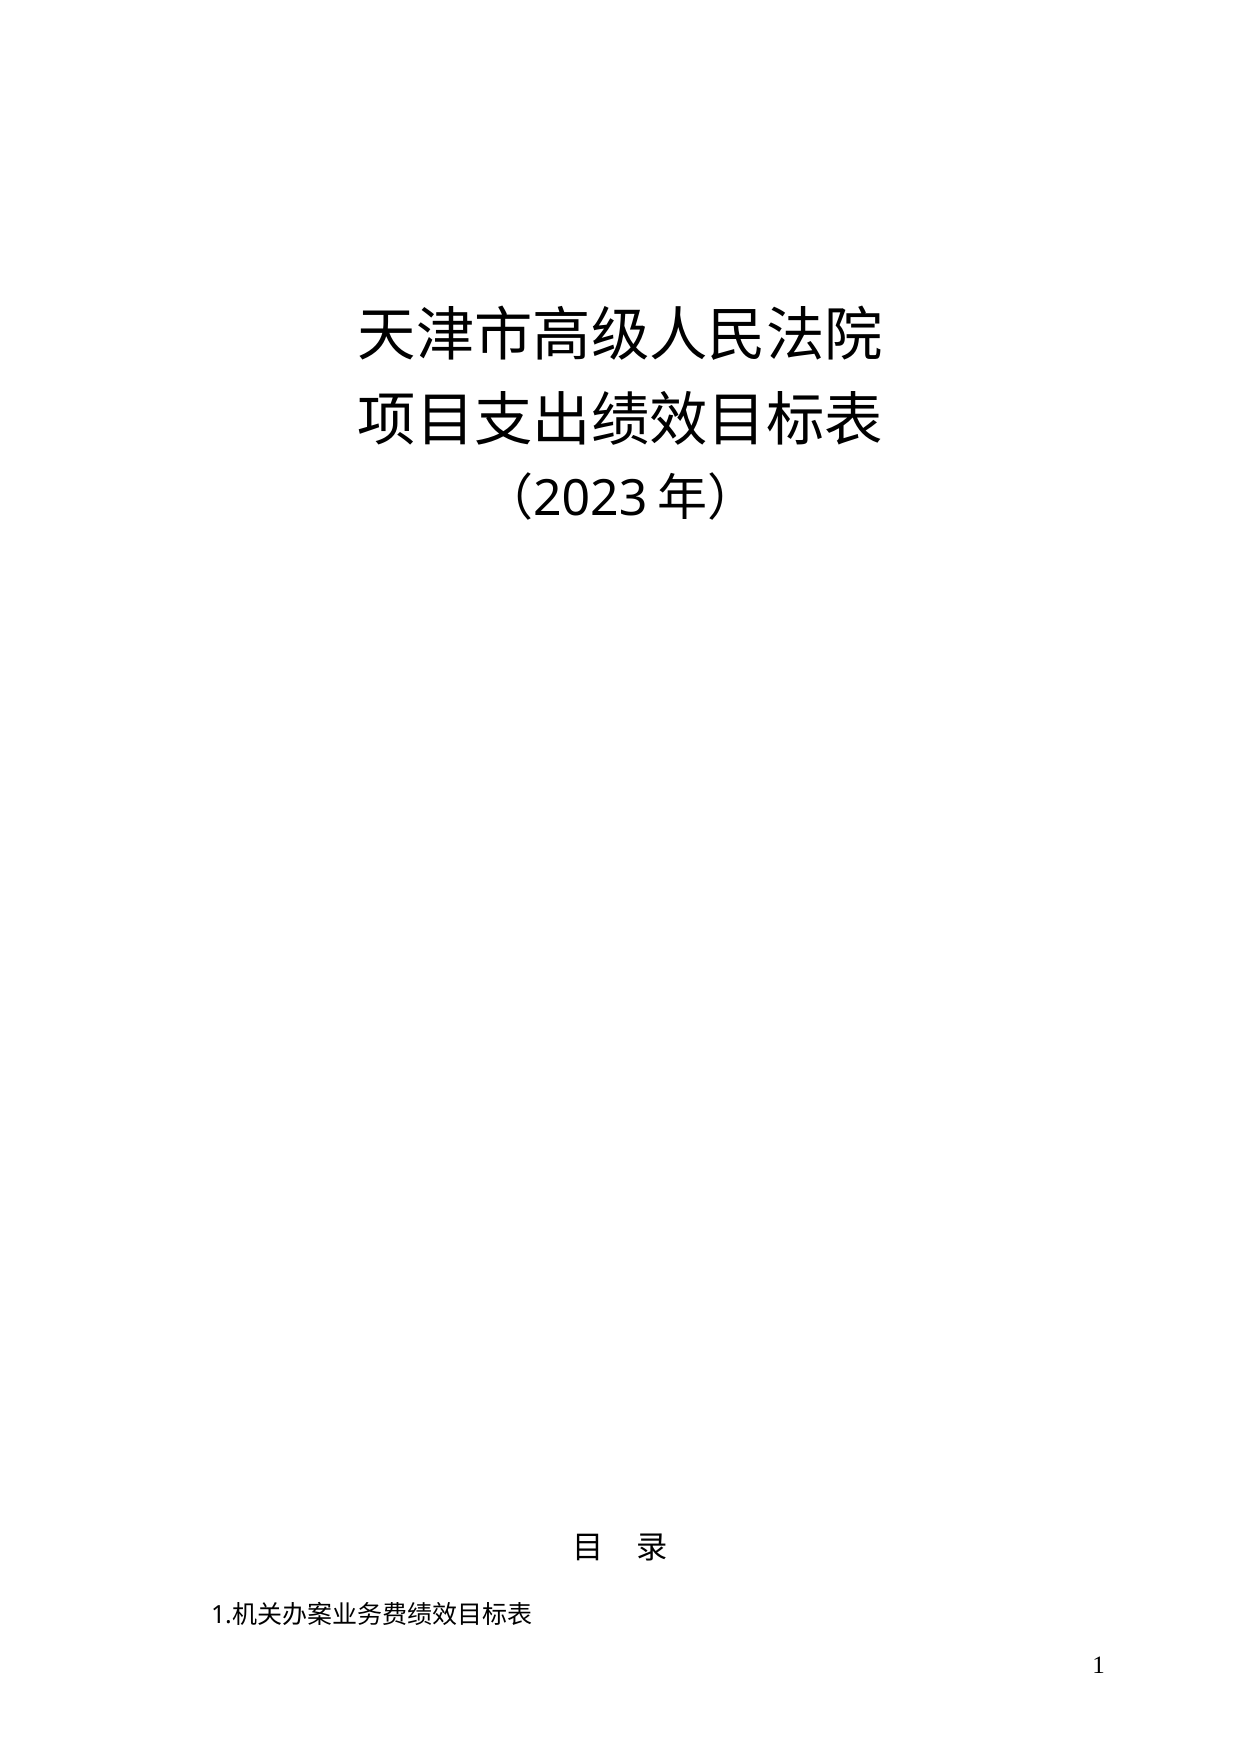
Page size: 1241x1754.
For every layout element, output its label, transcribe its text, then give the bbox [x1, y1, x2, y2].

text （2023年） [136, 457, 1104, 529]
text 1.机关办案业务费绩效目标表 [211, 1597, 1104, 1631]
text 目 录 [136, 1525, 1104, 1568]
text 天津市高级人民法院 [136, 293, 1104, 372]
text 项目支出绩效目标表 [136, 372, 1104, 457]
